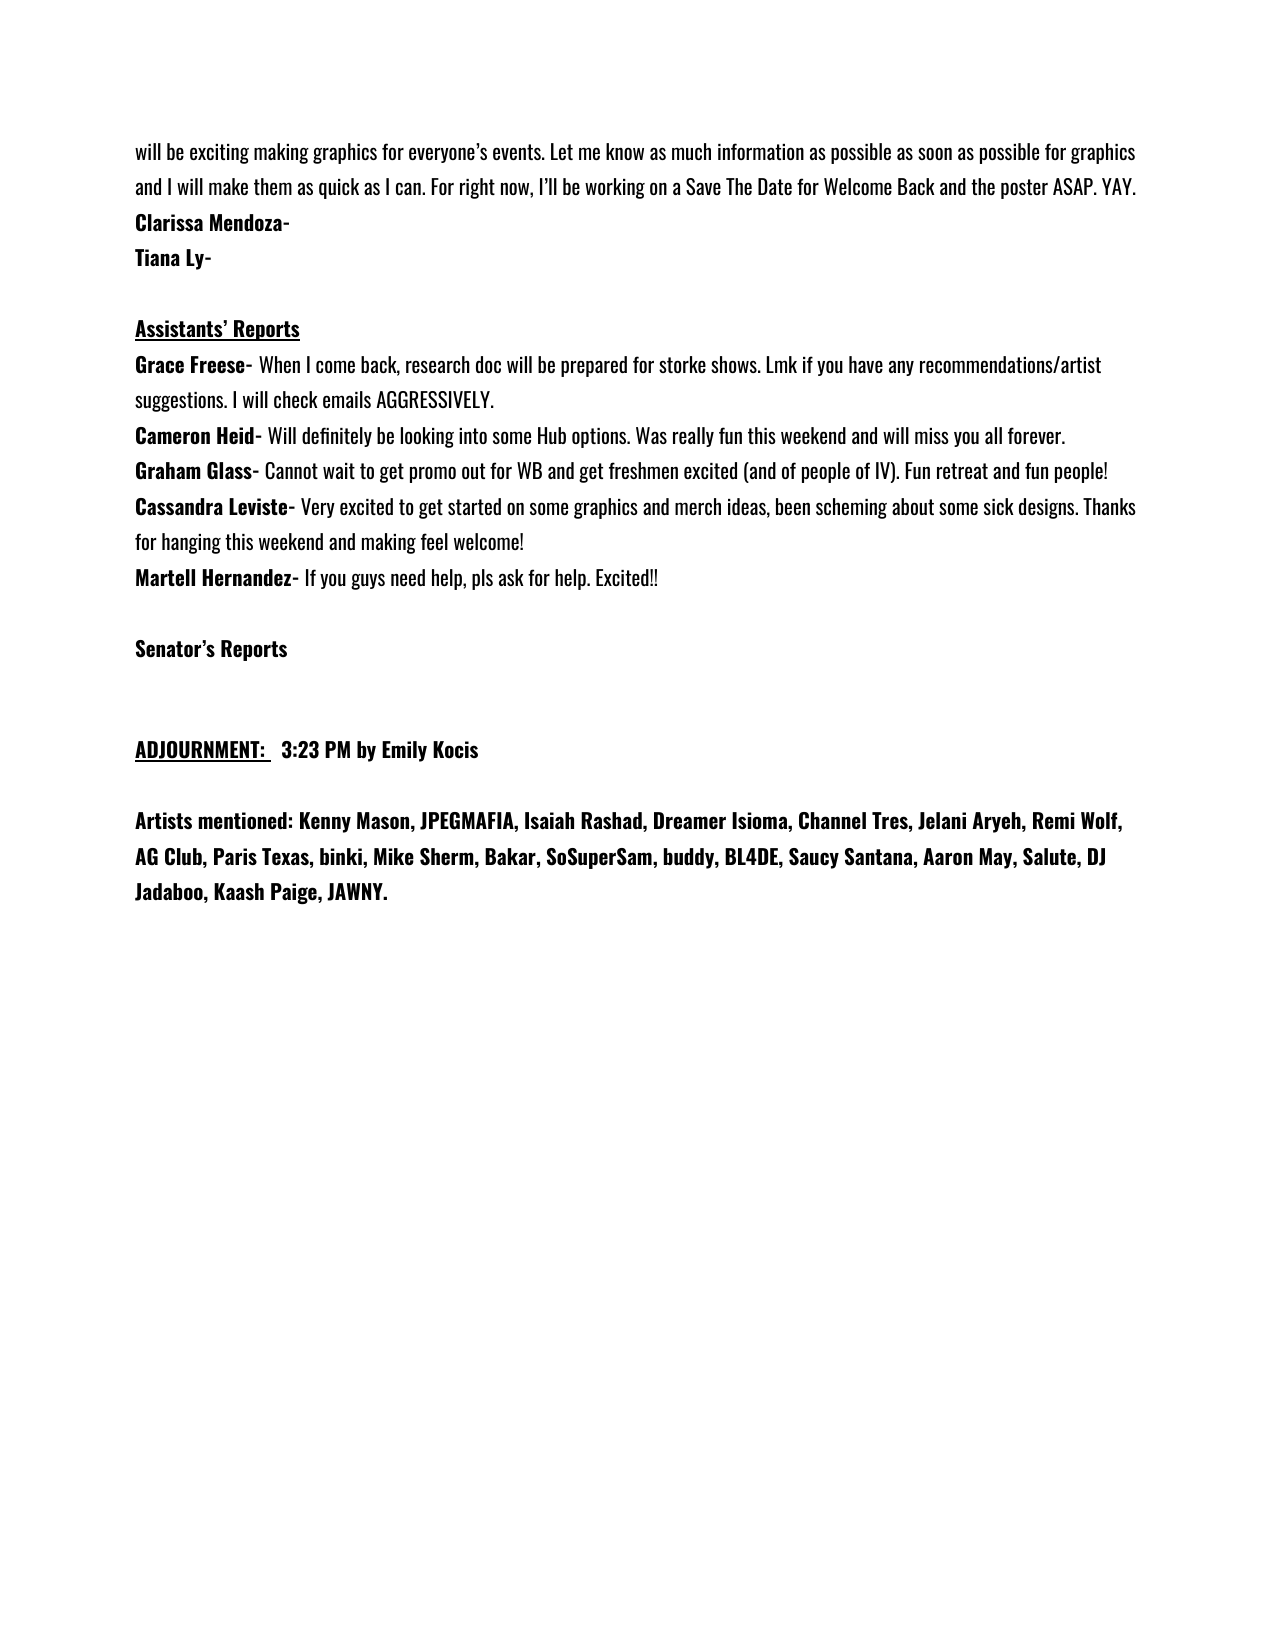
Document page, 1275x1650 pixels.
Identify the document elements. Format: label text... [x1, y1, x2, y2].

text Assistants’ Reports [135, 313, 1140, 343]
text Tiana Ly- [135, 242, 1140, 272]
text Martell Hernandez- If you guys need help, pls ask for help. Excited!! [135, 561, 1140, 592]
text Artists mentioned: Kenny Mason, JPEGMAFIA, Isaiah Rashad, Dreamer Isioma, Channel Tres, Jelani Aryeh, Remi Wolf, AG Club, Paris Texas, binki, Mike Sherm, Bakar, SoSuperSam, buddy, BL4DE, Saucy Santana, Aaron May, Salute, DJ Jadaboo, Kaash Paige, JAWNY. [135, 804, 1140, 907]
text Clarissa Mendoza- [135, 206, 1140, 237]
text Cameron Heid- Will definitely be looking into some Hub options. Was really fun this weekend and will miss you all forever. [135, 419, 1140, 450]
text Senator’s Reports [135, 632, 1140, 663]
text ADJOURNMENT: 3:23 PM by Emily Kocis [135, 733, 1140, 764]
text Graham Glass- Cannot wait to get promo out for WB and get freshmen excited (and of people of IV). Fun retreat and fun people! [135, 455, 1140, 486]
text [135, 135, 1140, 201]
text Cassandra Leviste- Very excited to get started on some graphics and merch ideas, been scheming about some sick designs. Thanks for hanging this weekend and making feel welcome! [135, 490, 1140, 557]
text Grace Freese- When I come back, research doc will be prepared for storke shows. Lmk if you have any recommendations/artist suggestions. I will check emails AGGRESSIVELY. [135, 348, 1140, 414]
